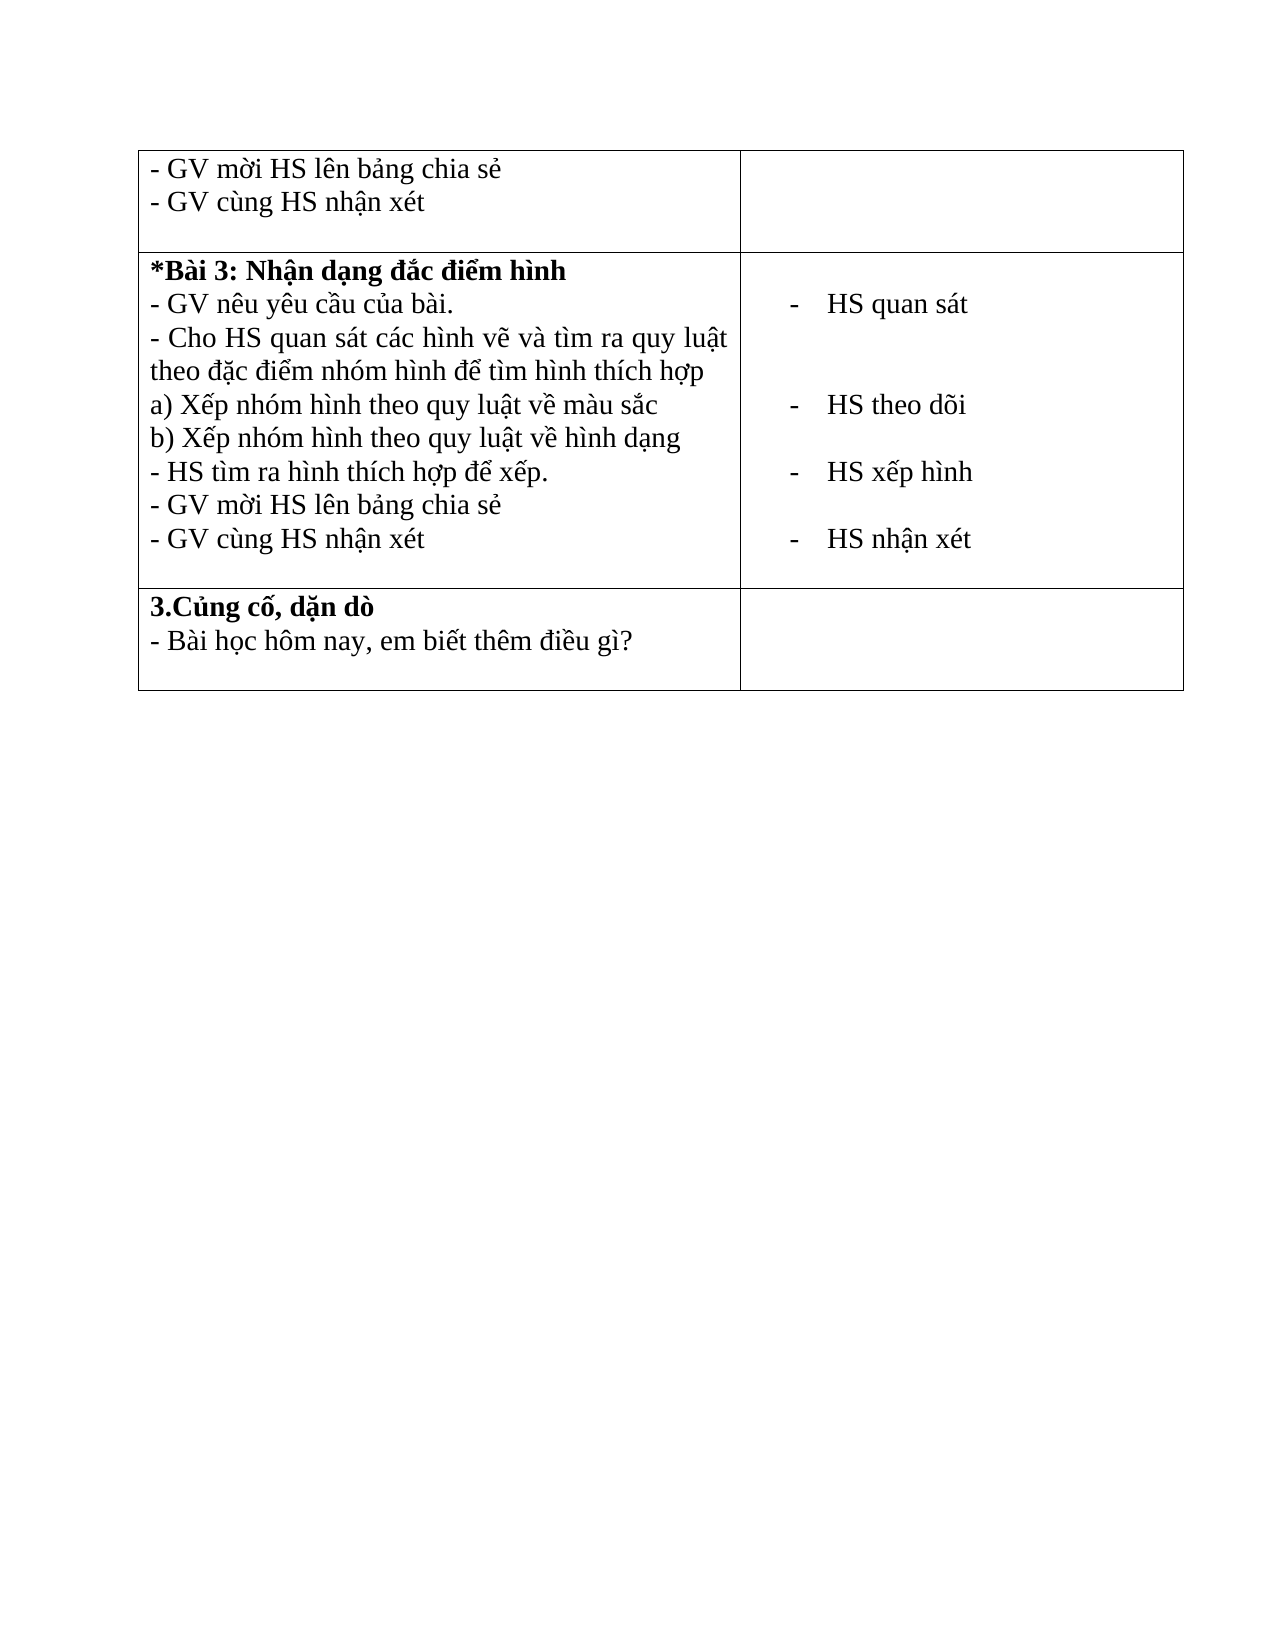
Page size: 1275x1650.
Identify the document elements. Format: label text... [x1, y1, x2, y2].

table_cell HS quan sát HS theo dõi HS xếp hình HS nhận xét [741, 253, 1183, 588]
table_cell *Bài 3: Nhận dạng đắc điểm hình - GV nêu yêu cầu của bài. - Cho HS quan sát các hình vẽ và tìm ra quy luật theo đặc điểm nhóm hình để tìm hình thích hợp a) Xếp nhóm hình theo quy luật về màu sắc b) Xếp nhóm hình theo quy luật về hình dạng - HS tìm ra hình thích hợp để xếp. - GV mời HS lên bảng chia sẻ - GV cùng HS nhận xét [139, 253, 740, 588]
table_cell 3.Củng cố, dặn dò - Bài học hôm nay, em biết thêm điều gì? [139, 589, 740, 690]
table_cell [741, 589, 1183, 690]
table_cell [741, 151, 1183, 252]
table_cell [139, 151, 740, 252]
